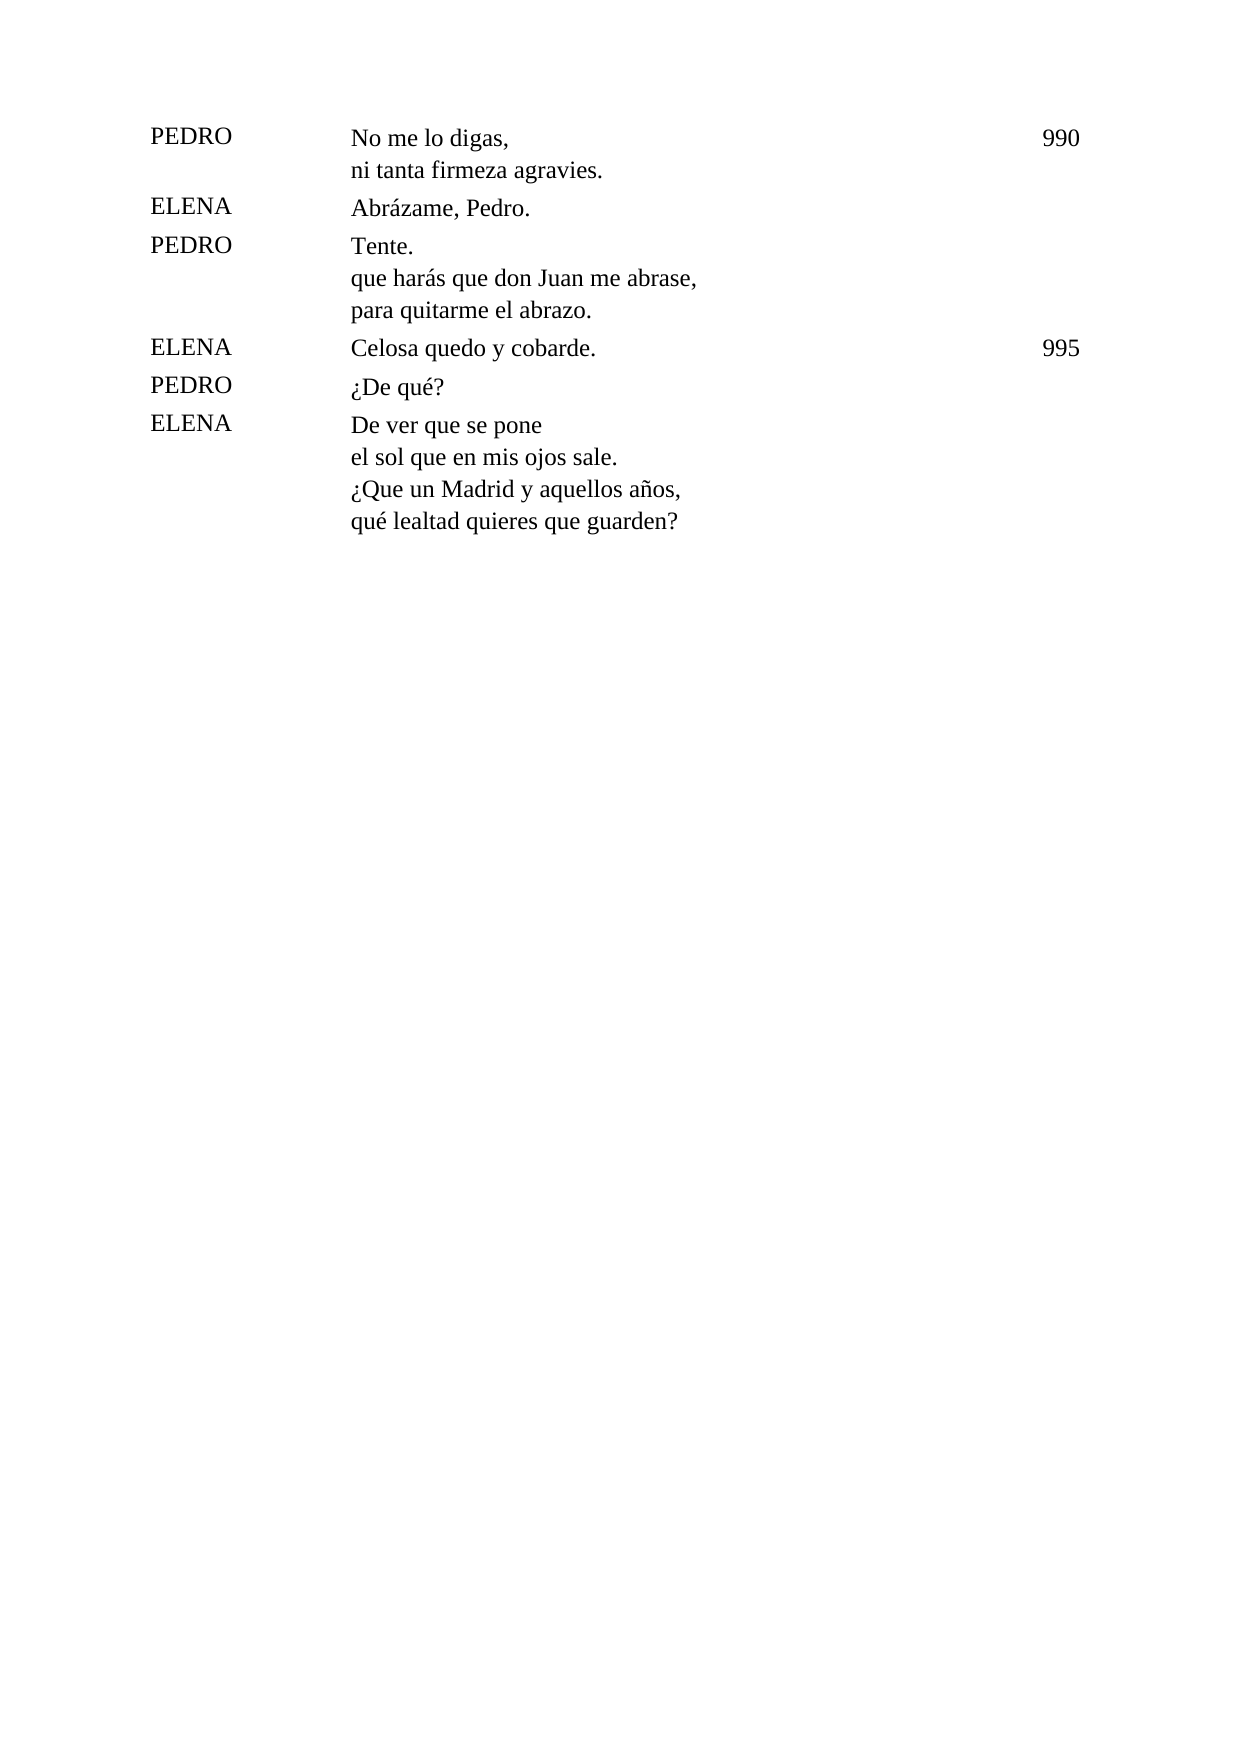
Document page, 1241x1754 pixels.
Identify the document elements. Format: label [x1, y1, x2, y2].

table_header [177, 118, 1054, 626]
